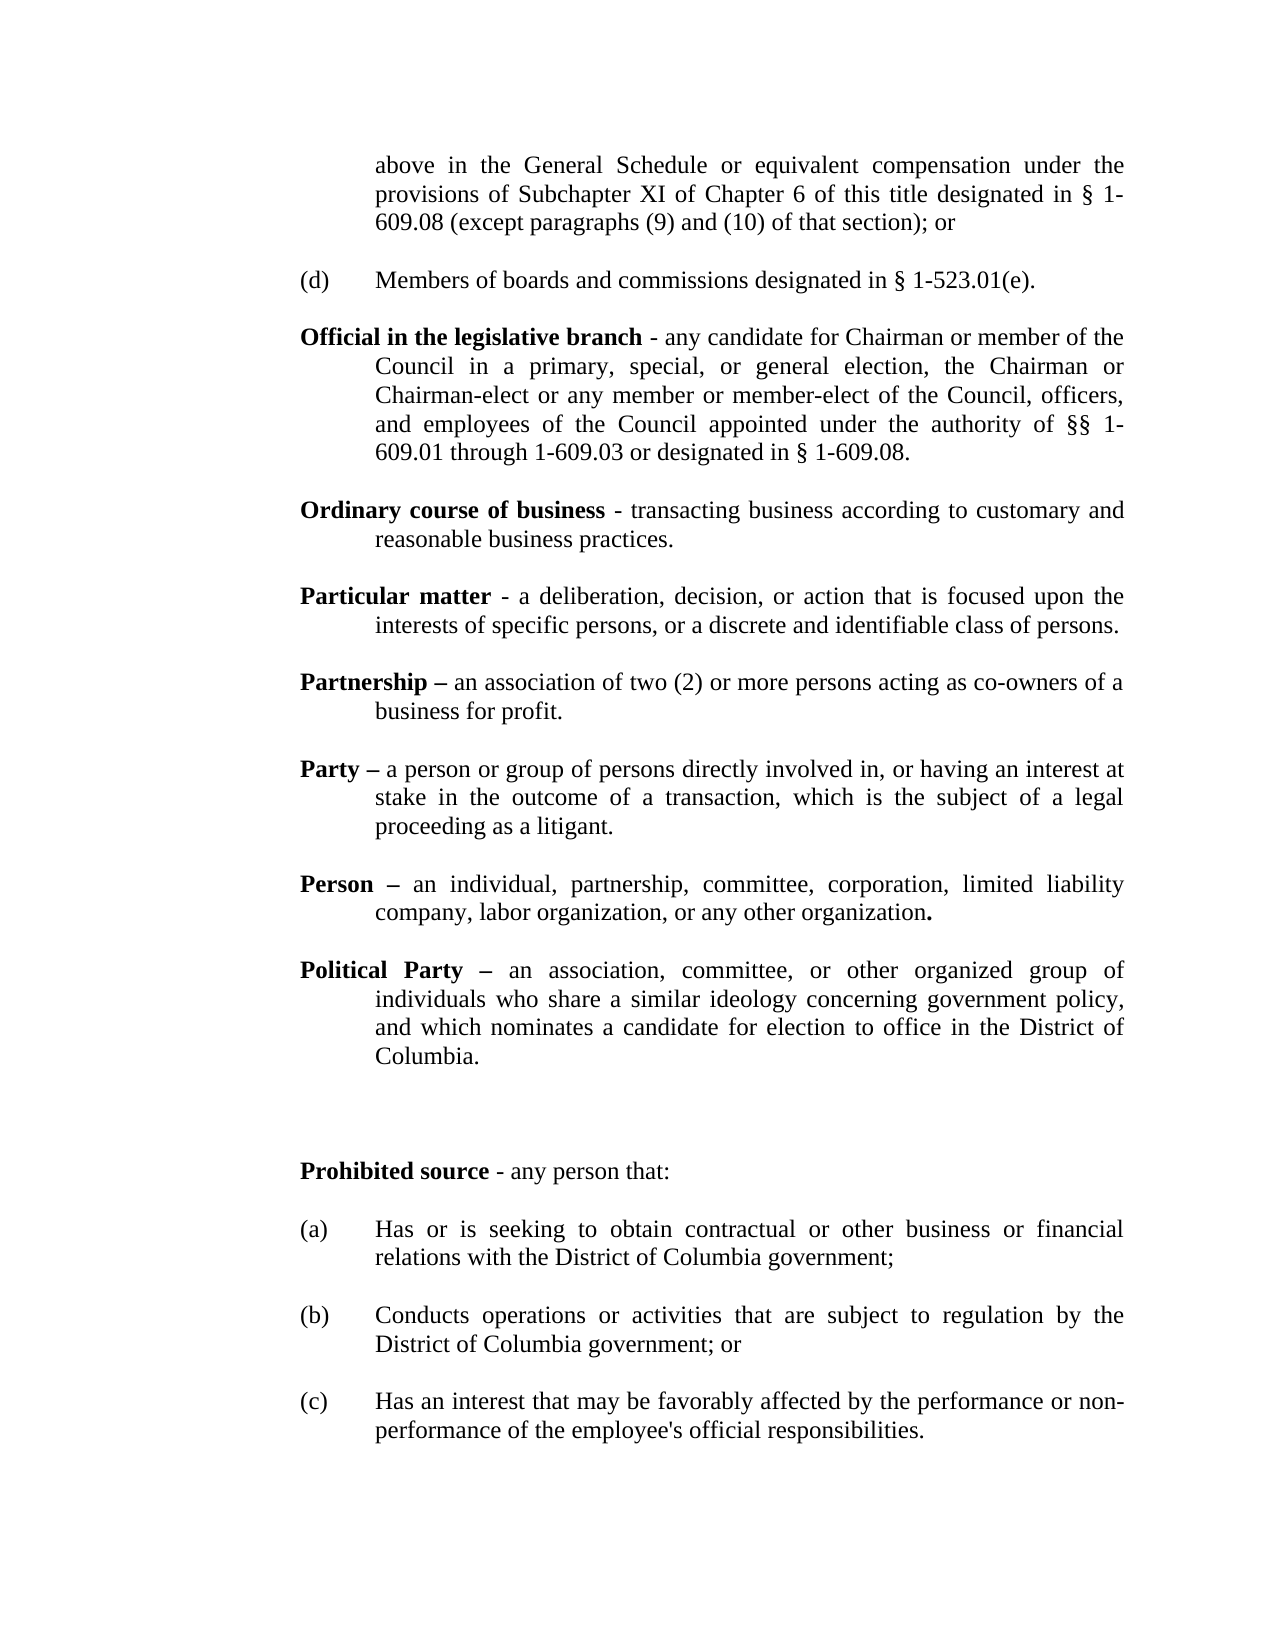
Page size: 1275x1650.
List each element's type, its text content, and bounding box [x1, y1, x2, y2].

text Prohibited source - any person that: [300, 1156, 1125, 1185]
text Official in the legislative branch - any candidate for Chairman or member of the Council in a primary, special, or general election, the Chairman or Chairman-elect or any member or member-elect of the Council, officers, and employees of the Council appointed under the authority of §§ 1-609.01 through 1-609.03 or designated in § 1-609.08. [300, 322, 1125, 466]
list Has or is seeking to obtain contractual or other business or financial relations with the District of Columbia government; [300, 1214, 1125, 1271]
text Person – an individual, partnership, committee, corporation, limited liability company, labor organization, or any other organization. [300, 869, 1125, 926]
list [300, 150, 1125, 236]
list Members of boards and commissions designated in § 1-523.01(e). [300, 265, 1125, 294]
list Conducts operations or activities that are subject to regulation by the District of Columbia government; or [300, 1300, 1125, 1357]
list Has an interest that may be favorably affected by the performance or non-performance of the employee's official responsibilities. [300, 1386, 1125, 1444]
text Political Party – an association, committee, or other organized group of individuals who share a similar ideology concerning government policy, and which nominates a candidate for election to office in the District of Columbia. [300, 955, 1125, 1070]
text Party – a person or group of persons directly involved in, or having an interest at stake in the outcome of a transaction, which is the subject of a legal proceeding as a litigant. [300, 754, 1125, 840]
text Particular matter - a deliberation, decision, or action that is focused upon the interests of specific persons, or a discrete and identifiable class of persons. [300, 581, 1125, 639]
text Ordinary course of business - transacting business according to customary and reasonable business practices. [300, 495, 1125, 552]
text Partnership – an association of two (2) or more persons acting as co-owners of a business for profit. [300, 667, 1125, 725]
